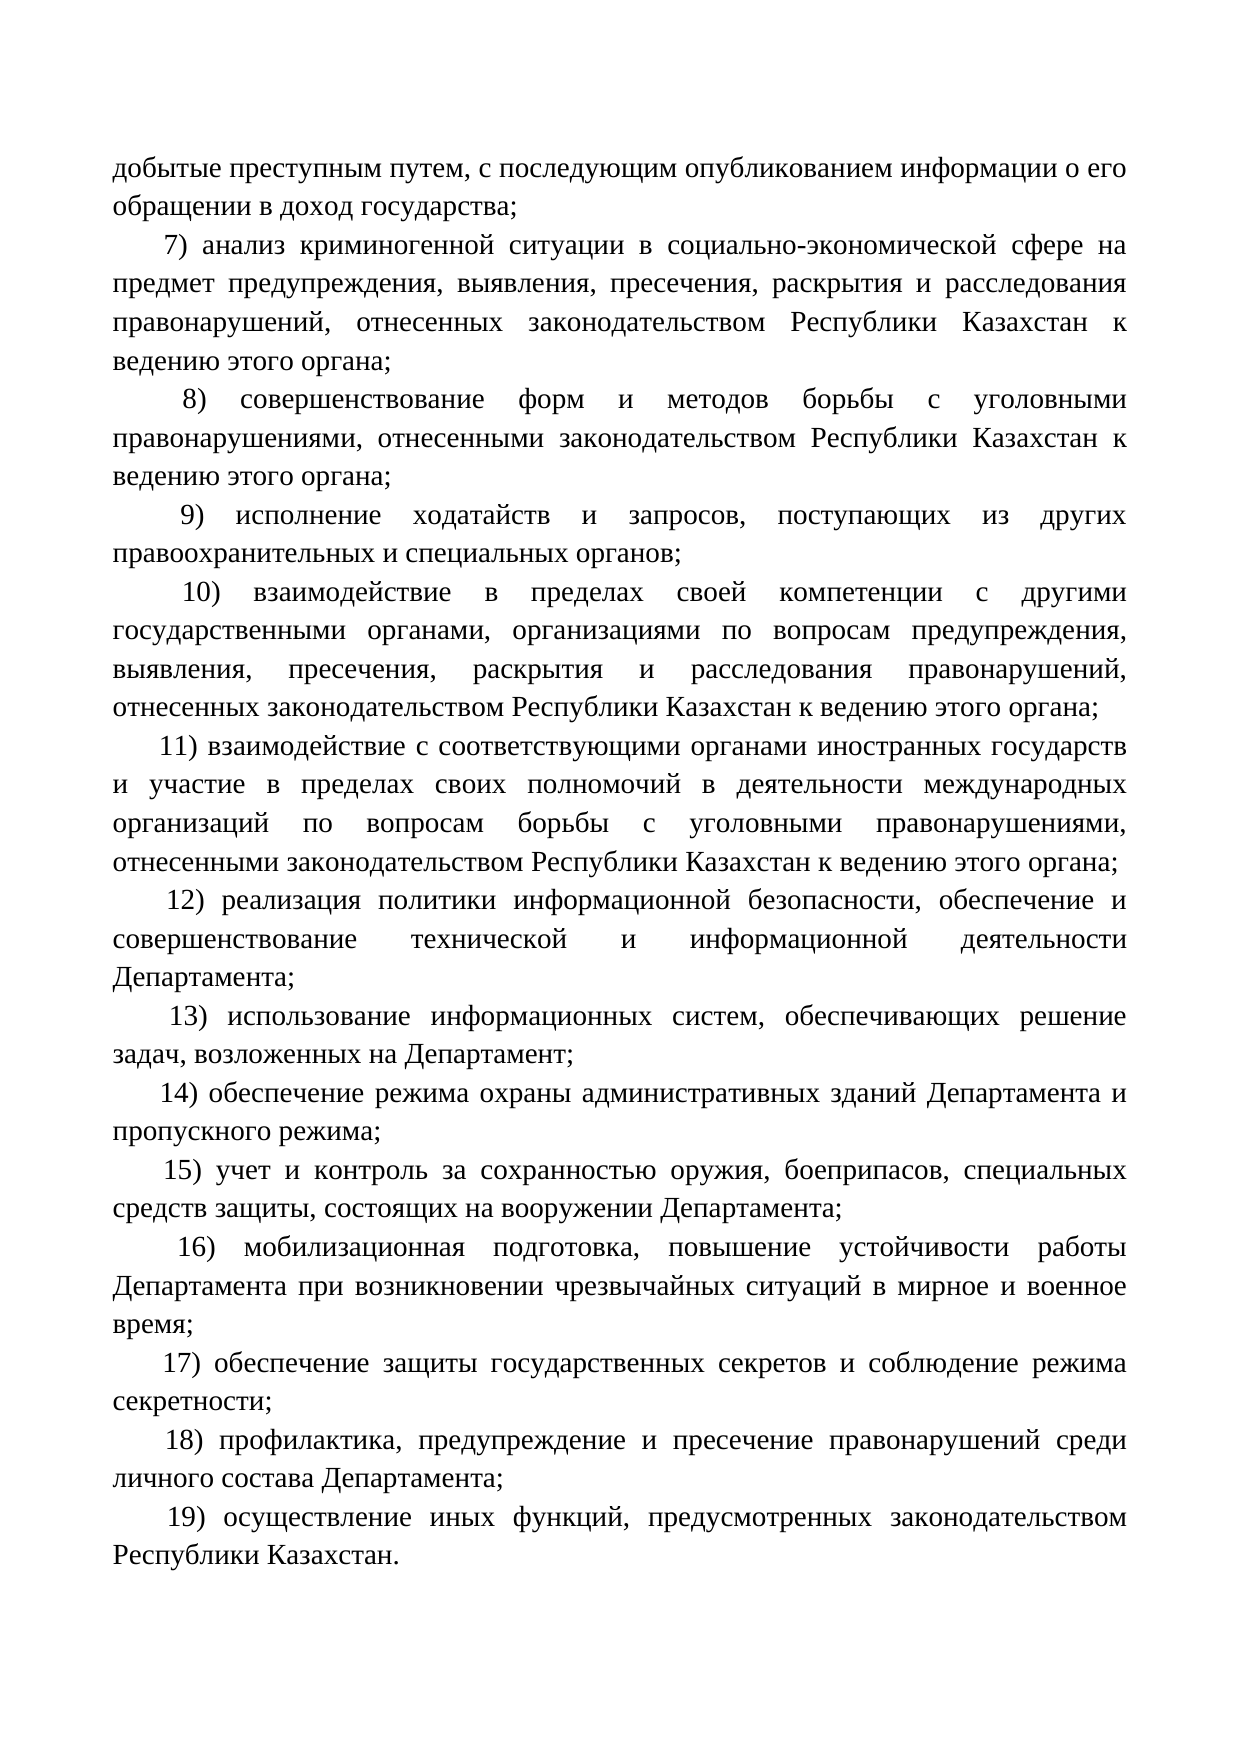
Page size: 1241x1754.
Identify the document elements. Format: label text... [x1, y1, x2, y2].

text 19) осуществление иных функций, предусмотренных законодательством Республики Казахстан. [112, 1499, 1128, 1571]
text 11) взаимодействие с соответствующими органами иностранных государств и участие в пределах своих полномочий в деятельности международных организаций по вопросам борьбы с уголовными правонарушениями, отнесенными законодательством Республики Казахстан к ведению этого органа; [112, 728, 1128, 877]
text 8) совершенствование форм и методов борьбы с уголовными правонарушениями, отнесенными законодательством Республики Казахстан к ведению этого органа; [112, 381, 1128, 492]
text 18) профилактика, предупреждение и пресечение правонарушений среди личного состава Департамента; [112, 1422, 1128, 1494]
text 15) учет и контроль за сохранностью оружия, боеприпасов, специальных средств защиты, состоящих на вооружении Департамента; [112, 1152, 1128, 1224]
text 12) реализация политики информационной безопасности, обеспечение и совершенствование технической и информационной деятельности Департамента; [112, 882, 1128, 993]
text 9) исполнение ходатайств и запросов, поступающих из других правоохранительных и специальных органов; [112, 497, 1128, 569]
text 16) мобилизационная подготовка, повышение устойчивости работы Департамента при возникновении чрезвычайных ситуаций в мирное и военное время; [112, 1229, 1128, 1340]
text 7) анализ криминогенной ситуации в социально-экономической сфере на предмет предупреждения, выявления, пресечения, раскрытия и расследования правонарушений, отнесенных законодательством Республики Казахстан к ведению этого органа; [112, 227, 1128, 376]
text 10) взаимодействие в пределах своей компетенции с другими государственными органами, организациями по вопросам предупреждения, выявления, пресечения, раскрытия и расследования правонарушений, отнесенных законодательством Республики Казахстан к ведению этого органа; [112, 574, 1128, 723]
text 14) обеспечение режима охраны административных зданий Департамента и пропускного режима; [112, 1075, 1128, 1147]
text 13) использование информационных систем, обеспечивающих решение задач, возложенных на Департамент; [112, 998, 1128, 1070]
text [112, 150, 1128, 222]
text 17) обеспечение защиты государственных секретов и соблюдение режима секретности; [112, 1345, 1128, 1417]
